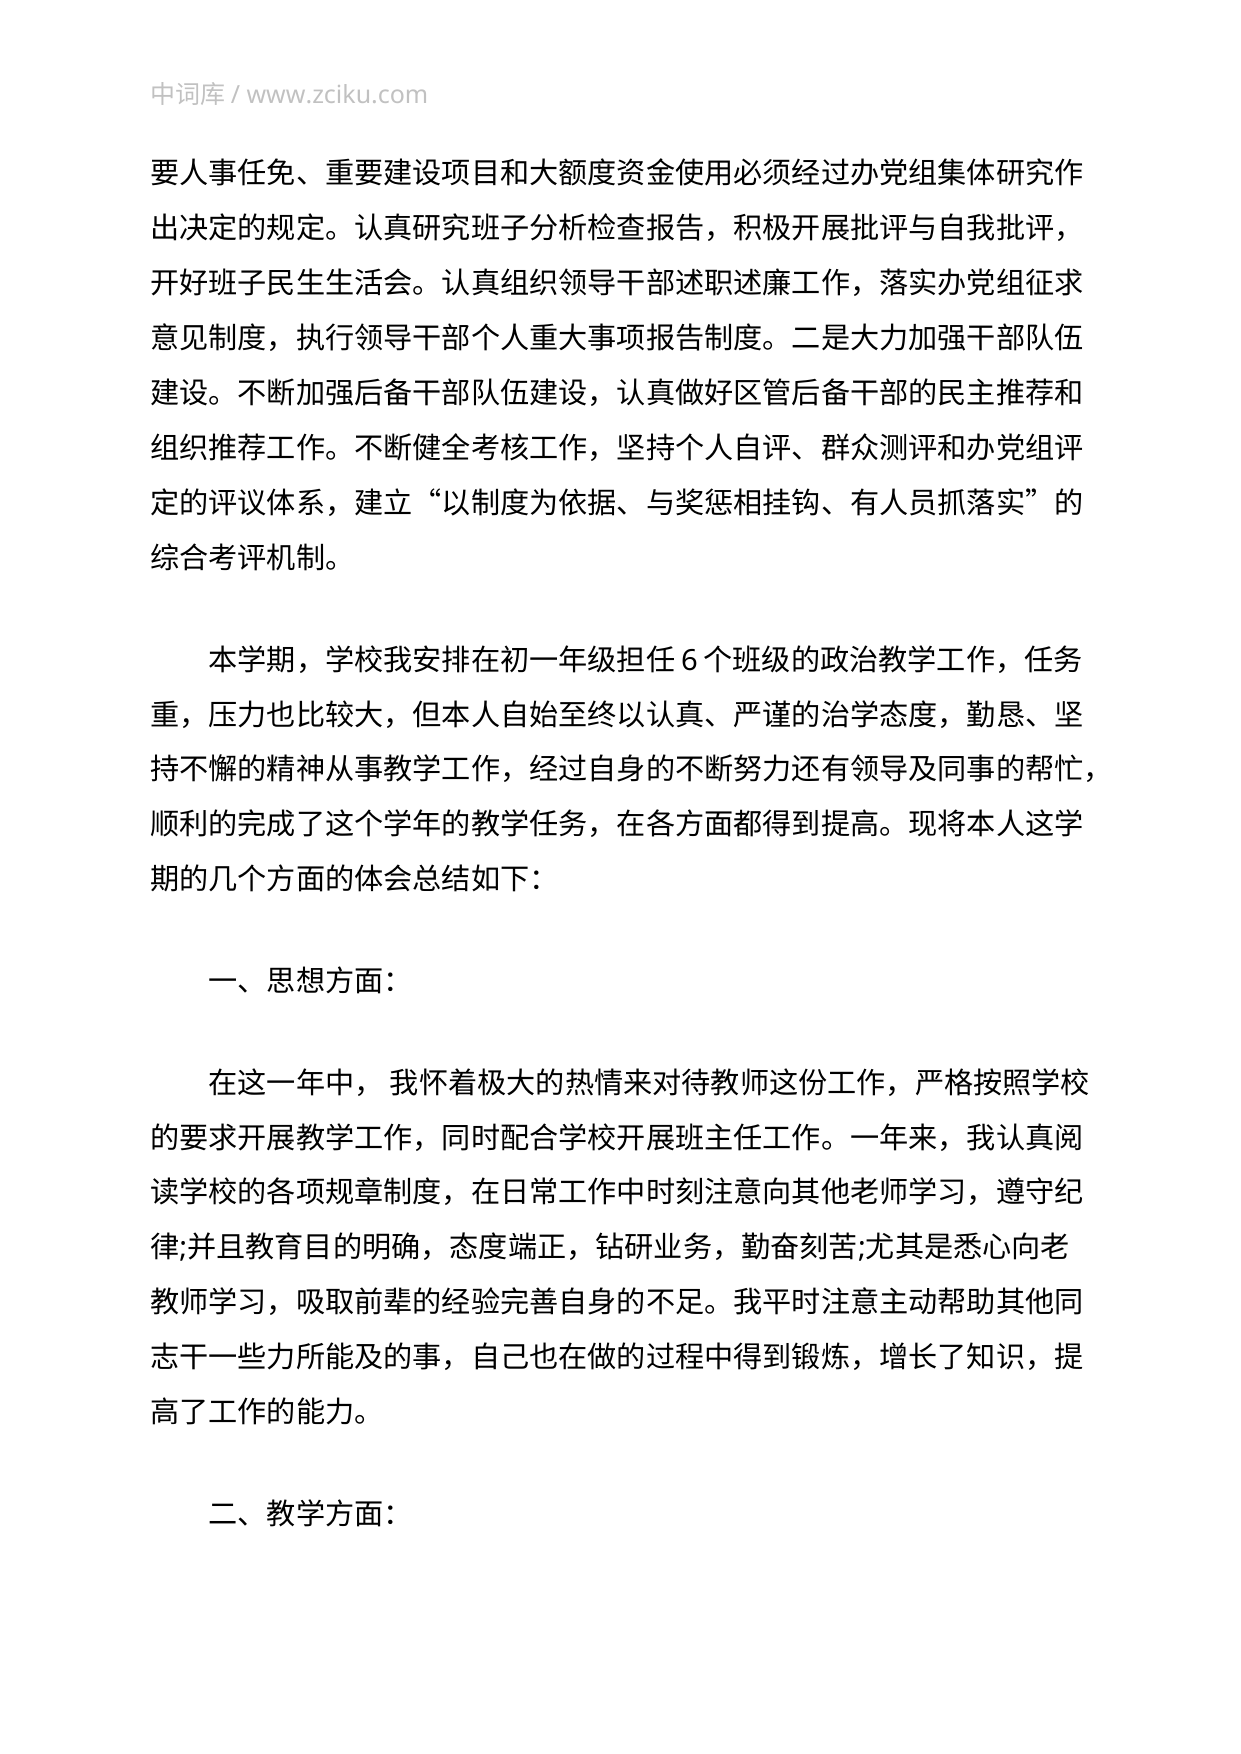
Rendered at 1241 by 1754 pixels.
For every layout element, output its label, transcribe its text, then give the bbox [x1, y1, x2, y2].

text 本学期，学校我安排在初一年级担任6个班级的政治教学工作，任务重，压力也比较大，但本人自始至终以认真、严谨的治学态度，勤恳、坚持不懈的精神从事教学工作，经过自身的不断努力还有领导及同事的帮忙，顺利的完成了这个学年的教学任务，在各方面都得到提高。现将本人这学期的几个方面的体会总结如下： [150, 636, 1090, 898]
text 二、教学方面： [150, 1491, 1090, 1533]
text 在这一年中， 我怀着极大的热情来对待教师这份工作，严格按照学校的要求开展教学工作，同时配合学校开展班主任工作。一年来，我认真阅读学校的各项规章制度，在日常工作中时刻注意向其他老师学习，遵守纪律;并且教育目的明确，态度端正，钻研业务，勤奋刻苦;尤其是悉心向老教师学习，吸取前辈的经验完善自身的不足。我平时注意主动帮助其他同志干一些力所能及的事，自己也在做的过程中得到锻炼，增长了知识，提高了工作的能力。 [150, 1059, 1090, 1431]
text 一、思想方面： [150, 957, 1090, 1000]
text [150, 150, 1090, 577]
